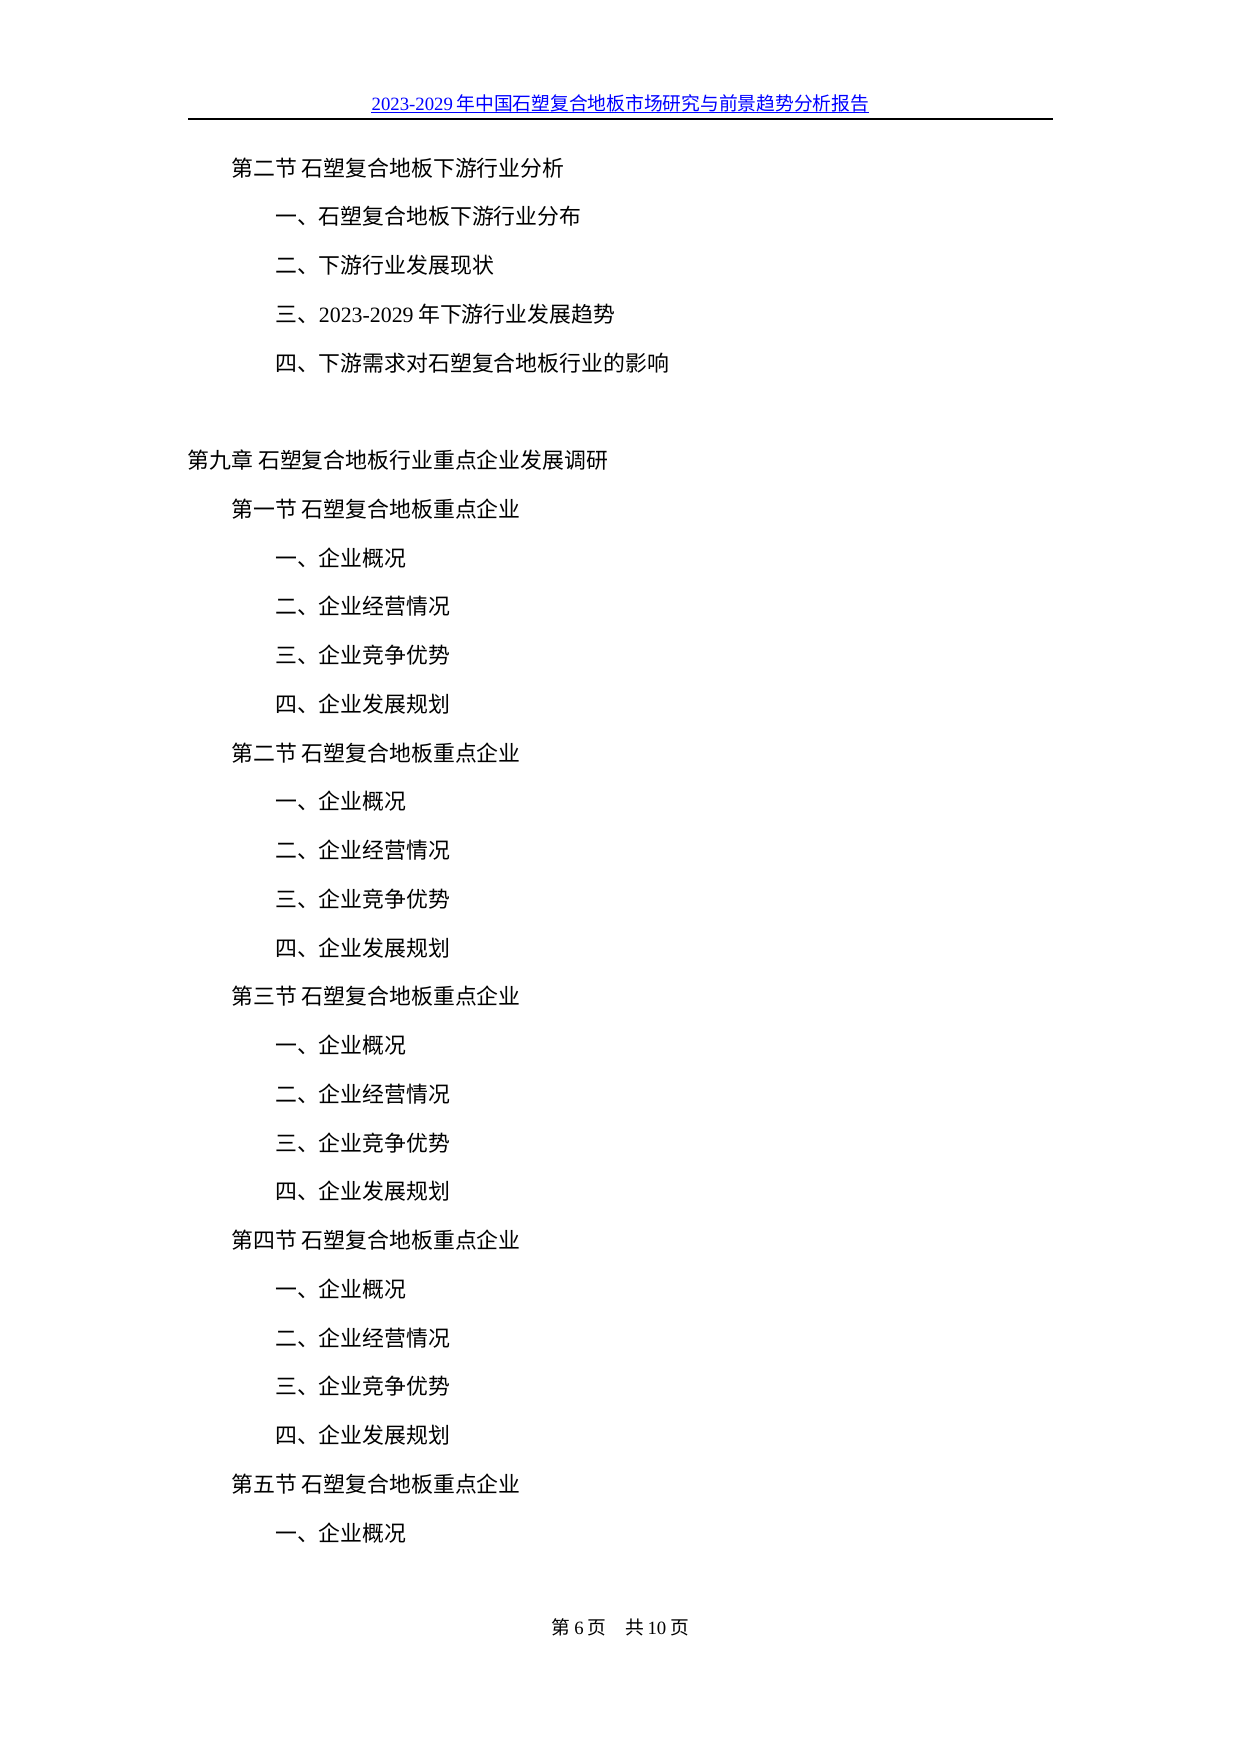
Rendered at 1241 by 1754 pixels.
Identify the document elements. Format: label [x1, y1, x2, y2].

text [187, 150, 1053, 1548]
